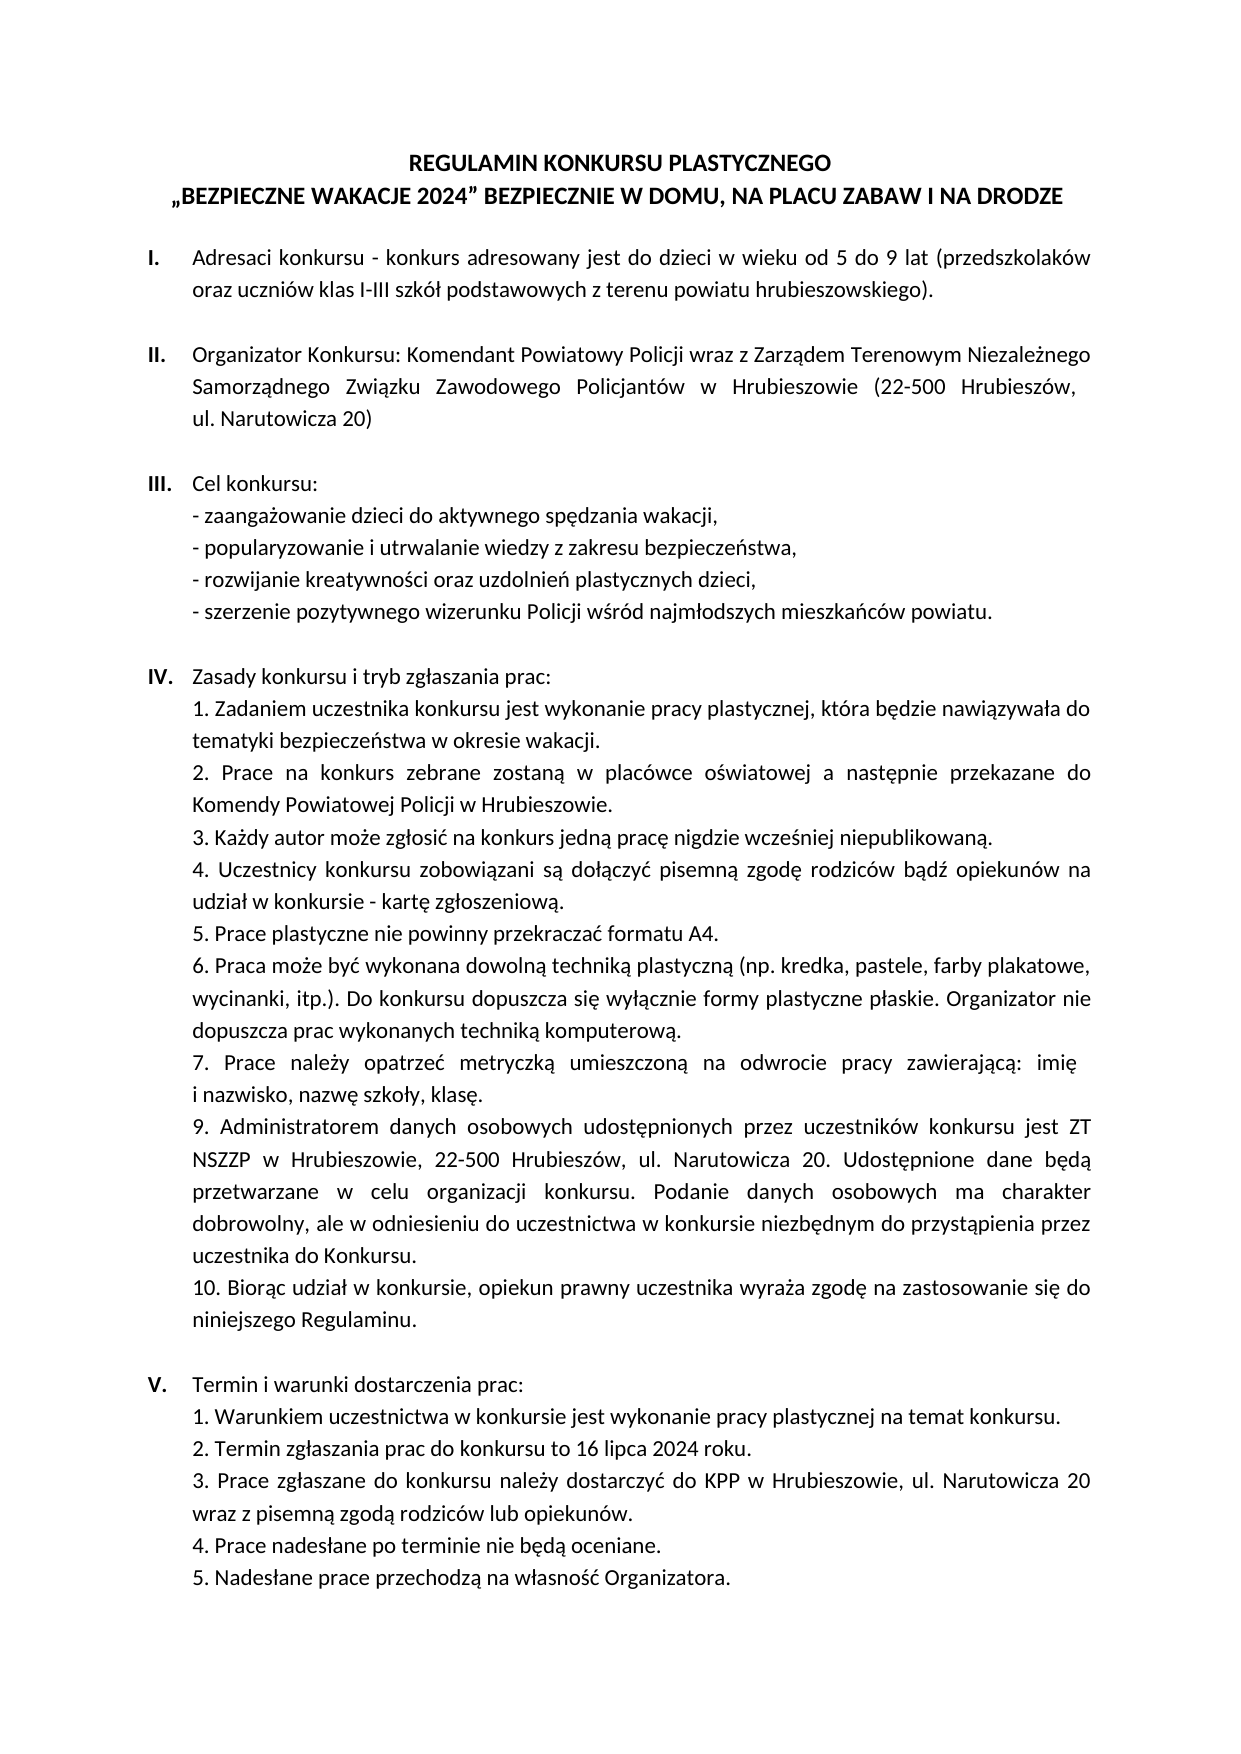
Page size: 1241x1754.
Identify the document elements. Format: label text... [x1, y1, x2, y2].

list 1. Warunkiem uczestnictwa w konkursie jest wykonanie pracy plastycznej na temat konkursu. [192, 1402, 1093, 1430]
list 2. Prace na konkurs zebrane zostaną w placówce oświatowej a następnie przekazane do Komendy Powiatowej Policji w Hrubieszowie. [192, 758, 1093, 819]
text REGULAMIN KONKURSU PLASTYCZNEGO [148, 148, 1093, 178]
list Cel konkursu: [148, 469, 1093, 497]
list 9. Administratorem danych osobowych udostępnionych przez uczestników konkursu jest ZT NSZZP w Hrubieszowie, 22-500 Hrubieszów, ul. Narutowicza 20. Udostępnione dane będą przetwarzane w celu organizacji konkursu. Podanie danych osobowych ma charakter dobrowolny, ale w odniesieniu do uczestnictwa w konkursie niezbędnym do przystąpienia przez uczestnika do Konkursu. [192, 1112, 1093, 1269]
list 4. Uczestnicy konkursu zobowiązani są dołączyć pisemną zgodę rodziców bądź opiekunów na udział w konkursie - kartę zgłoszeniową. [192, 855, 1093, 915]
list Termin i warunki dostarczenia prac: [148, 1370, 1093, 1398]
list 1. Zadaniem uczestnika konkursu jest wykonanie pracy plastycznej, która będzie nawiązywała do tematyki bezpieczeństwa w okresie wakacji. [192, 694, 1093, 754]
list 5. Nadesłane prace przechodzą na własność Organizatora. [192, 1563, 1093, 1591]
text „BEZPIECZNE WAKACJE 2024” BEZPIECZNIE W DOMU, NA PLACU ZABAW I NA DRODZE [148, 181, 1093, 241]
list - rozwijanie kreatywności oraz uzdolnień plastycznych dzieci, [192, 565, 1093, 593]
list - popularyzowanie i utrwalanie wiedzy z zakresu bezpieczeństwa, [192, 533, 1093, 561]
list - zaangażowanie dzieci do aktywnego spędzania wakacji, [192, 501, 1093, 529]
list 4. Prace nadesłane po terminie nie będą oceniane. [192, 1531, 1093, 1559]
list Organizator Konkursu: Komendant Powiatowy Policji wraz z Zarządem Terenowym Niezależnego Samorządnego Związku Zawodowego Policjantów w Hrubieszowie (22-500 Hrubieszów, ul. Narutowicza 20) [148, 340, 1093, 432]
list 2. Termin zgłaszania prac do konkursu to 16 lipca 2024 roku. [192, 1434, 1093, 1462]
list 10. Biorąc udział w konkursie, opiekun prawny uczestnika wyraża zgodę na zastosowanie się do niniejszego Regulaminu. [192, 1273, 1093, 1334]
list - szerzenie pozytywnego wizerunku Policji wśród najmłodszych mieszkańców powiatu. [192, 597, 1093, 626]
list Zasady konkursu i tryb zgłaszania prac: [148, 662, 1093, 690]
list 3. Każdy autor może zgłosić na konkurs jedną pracę nigdzie wcześniej niepublikowaną. [192, 823, 1093, 851]
list 6. Praca może być wykonana dowolną techniką plastyczną (np. kredka, pastele, farby plakatowe, wycinanki, itp.). Do konkursu dopuszcza się wyłącznie formy plastyczne płaskie. Organizator nie dopuszcza prac wykonanych techniką komputerową. [192, 952, 1093, 1044]
list 5. Prace plastyczne nie powinny przekraczać formatu A4. [192, 919, 1093, 947]
list 7. Prace należy opatrzeć metryczką umieszczoną na odwrocie pracy zawierającą: imię i nazwisko, nazwę szkoły, klasę. [192, 1048, 1093, 1108]
list 3. Prace zgłaszane do konkursu należy dostarczyć do KPP w Hrubieszowie, ul. Narutowicza 20 wraz z pisemną zgodą rodziców lub opiekunów. [192, 1467, 1093, 1527]
list Adresaci konkursu - konkurs adresowany jest do dzieci w wieku od 5 do 9 lat (przedszkolaków oraz uczniów klas I-III szkół podstawowych z terenu powiatu hrubieszowskiego). [148, 243, 1093, 304]
